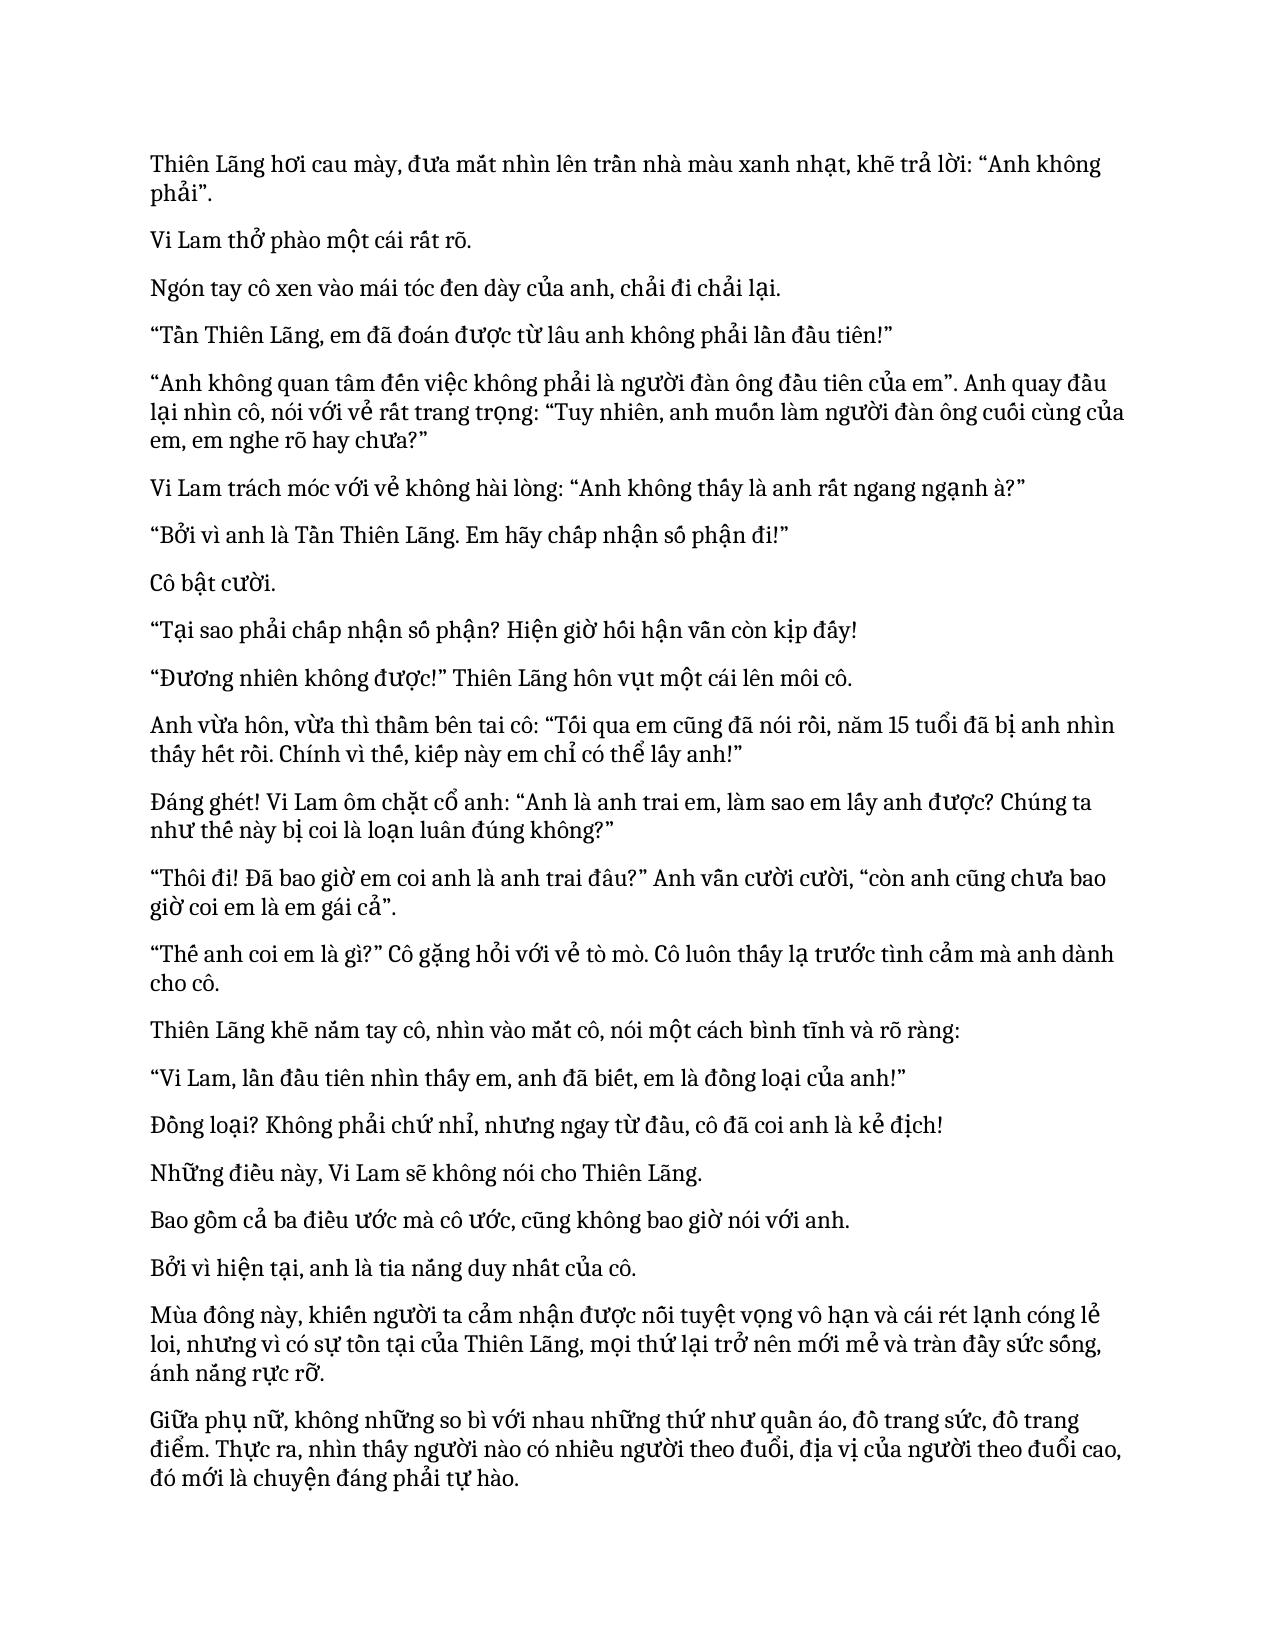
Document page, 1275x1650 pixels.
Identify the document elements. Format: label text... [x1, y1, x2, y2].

text Thiên Lãng khẽ nắm tay cô, nhìn vào mắt cô, nói một cách bình tĩnh và rõ ràng: [150, 1016, 1125, 1045]
text “Thôi đi! Đã bao giờ em coi anh là anh trai đâu?” Anh vẫn cười cười, “còn anh cũng chưa bao giờ coi em là em gái cả”. [150, 864, 1125, 921]
text Đồng loại? Không phải chứ nhỉ, nhưng ngay từ đầu, cô đã coi anh là kẻ địch! [150, 1111, 1125, 1140]
text Vi Lam thở phào một cái rất rõ. [150, 226, 1125, 255]
text Mùa đông này, khiến người ta cảm nhận được nỗi tuyệt vọng vô hạn và cái rét lạnh cóng lẻ loi, nhưng vì có sự tồn tại của Thiên Lãng, mọi thứ lại trở nên mới mẻ và tràn đầy sức sống, ánh nắng rực rỡ. [150, 1301, 1125, 1387]
text Bao gồm cả ba điều ước mà cô ước, cũng không bao giờ nói với anh. [150, 1206, 1125, 1235]
text “Anh không quan tâm đến việc không phải là người đàn ông đầu tiên của em”. Anh quay đầu lại nhìn cô, nói với vẻ rất trang trọng: “Tuy nhiên, anh muốn làm người đàn ông cuối cùng của em, em nghe rõ hay chưa?” [150, 369, 1125, 455]
text Bởi vì hiện tại, anh là tia nắng duy nhất của cô. [150, 1254, 1125, 1282]
text “Đương nhiên không được!” Thiên Lãng hôn vụt một cái lên môi cô. [150, 664, 1125, 692]
text Đáng ghét! Vi Lam ôm chặt cổ anh: “Anh là anh trai em, làm sao em lấy anh được? Chúng ta như thế này bị coi là loạn luân đúng không?” [150, 787, 1125, 845]
text Ngón tay cô xen vào mái tóc đen dày của anh, chải đi chải lại. [150, 274, 1125, 302]
text Giữa phụ nữ, không những so bì với nhau những thứ như quần áo, đồ trang sức, đồ trang điểm. Thực ra, nhìn thấy người nào có nhiều người theo đuổi, địa vị của người theo đuổi cao, đó mới là chuyện đáng phải tự hào. [150, 1406, 1125, 1492]
text “Tần Thiên Lãng, em đã đoán được từ lâu anh không phải lần đầu tiên!” [150, 321, 1125, 350]
text “Bởi vì anh là Tần Thiên Lãng. Em hãy chấp nhận số phận đi!” [150, 521, 1125, 550]
text Anh vừa hôn, vừa thì thầm bên tai cô: “Tối qua em cũng đã nói rồi, năm 15 tuổi đã bị anh nhìn thấy hết rồi. Chính vì thế, kiếp này em chỉ có thể lấy anh!” [150, 711, 1125, 769]
text Vi Lam trách móc với vẻ không hài lòng: “Anh không thấy là anh rất ngang ngạnh à?” [150, 474, 1125, 502]
text Thiên Lãng hơi cau mày, đưa mắt nhìn lên trần nhà màu xanh nhạt, khẽ trả lời: “Anh không phải”. [150, 150, 1125, 207]
text “Vi Lam, lần đầu tiên nhìn thấy em, anh đã biết, em là đồng loại của anh!” [150, 1064, 1125, 1092]
text Cô bật cười. [150, 569, 1125, 597]
text “Tại sao phải chấp nhận số phận? Hiện giờ hối hận vẫn còn kịp đấy! [150, 616, 1125, 645]
text Những điều này, Vi Lam sẽ không nói cho Thiên Lãng. [150, 1159, 1125, 1187]
text “Thế anh coi em là gì?” Cô gặng hỏi với vẻ tò mò. Cô luôn thấy lạ trước tình cảm mà anh dành cho cô. [150, 940, 1125, 997]
